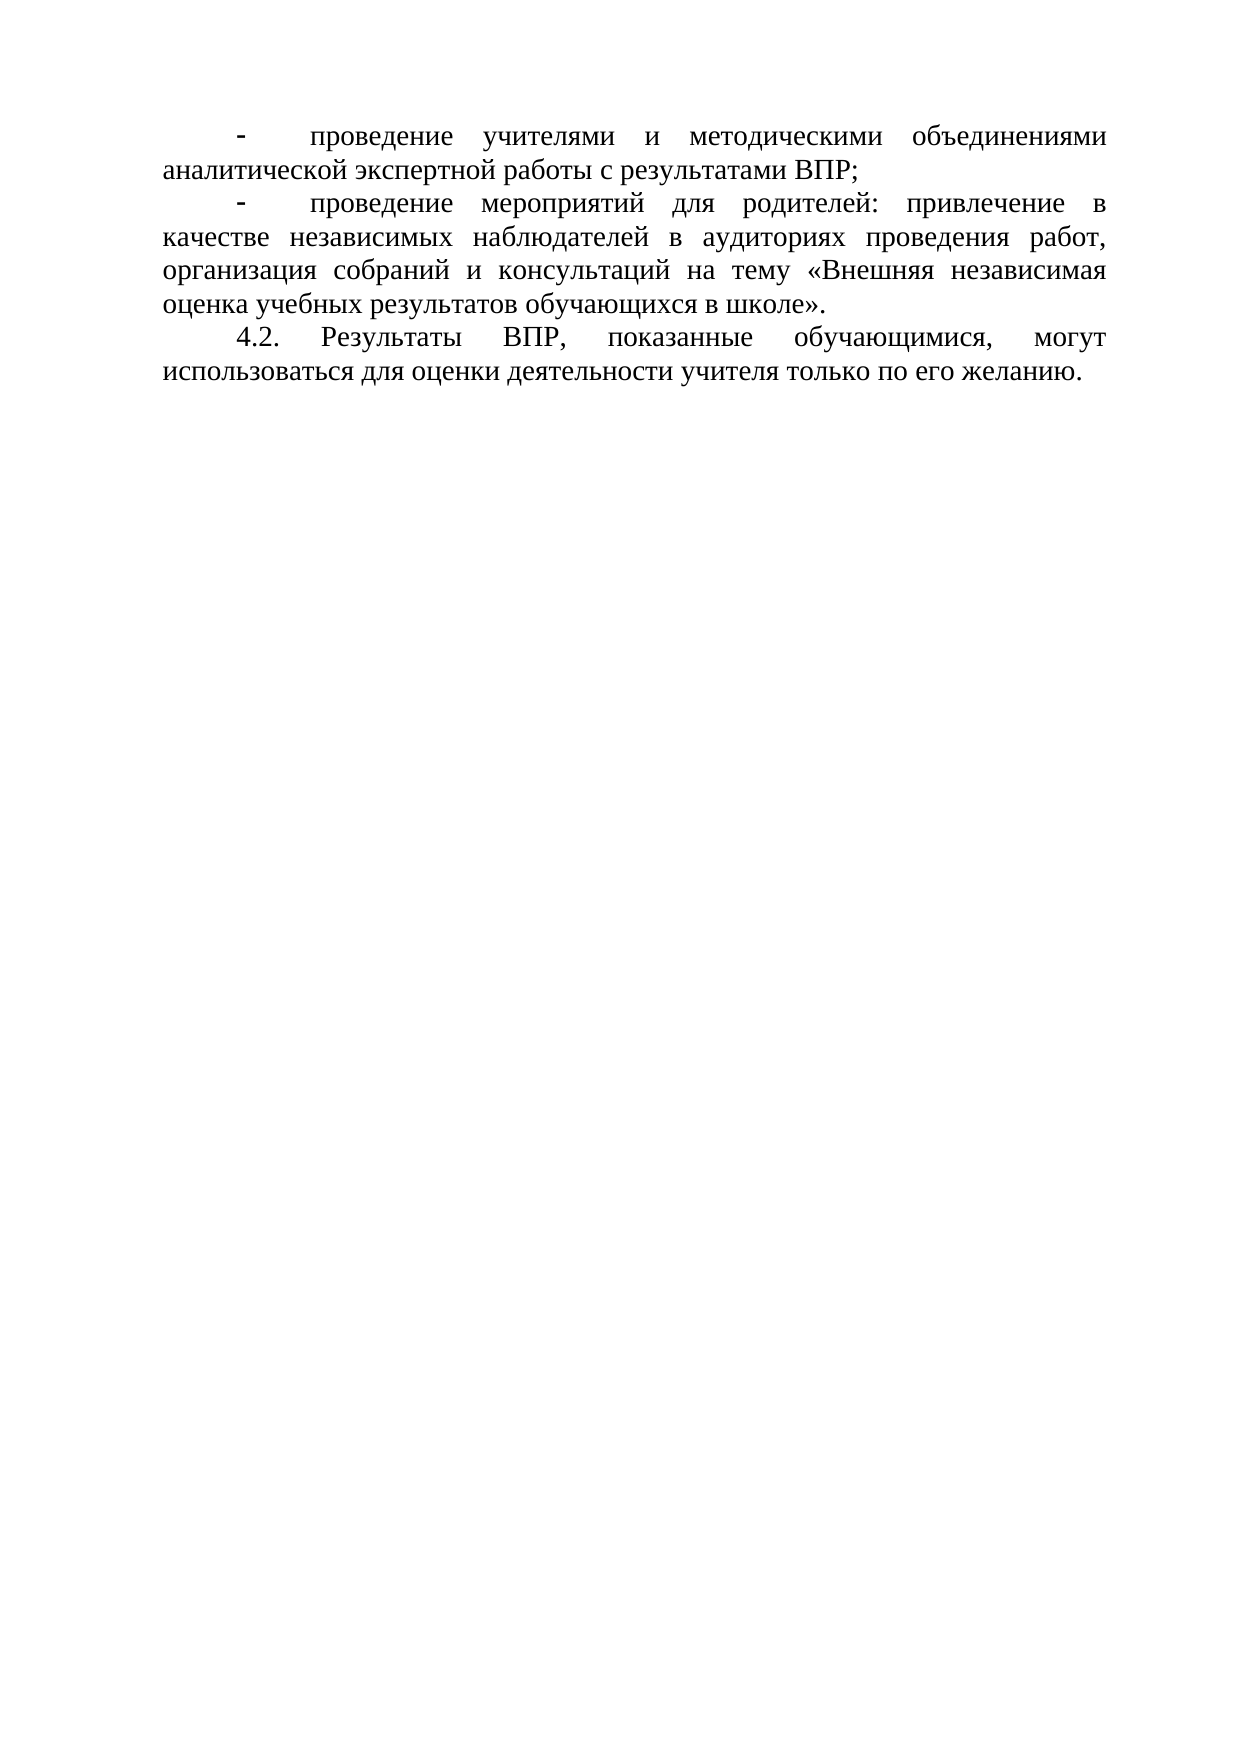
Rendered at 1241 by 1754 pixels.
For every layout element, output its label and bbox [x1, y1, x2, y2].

table_header [151, 118, 1118, 387]
